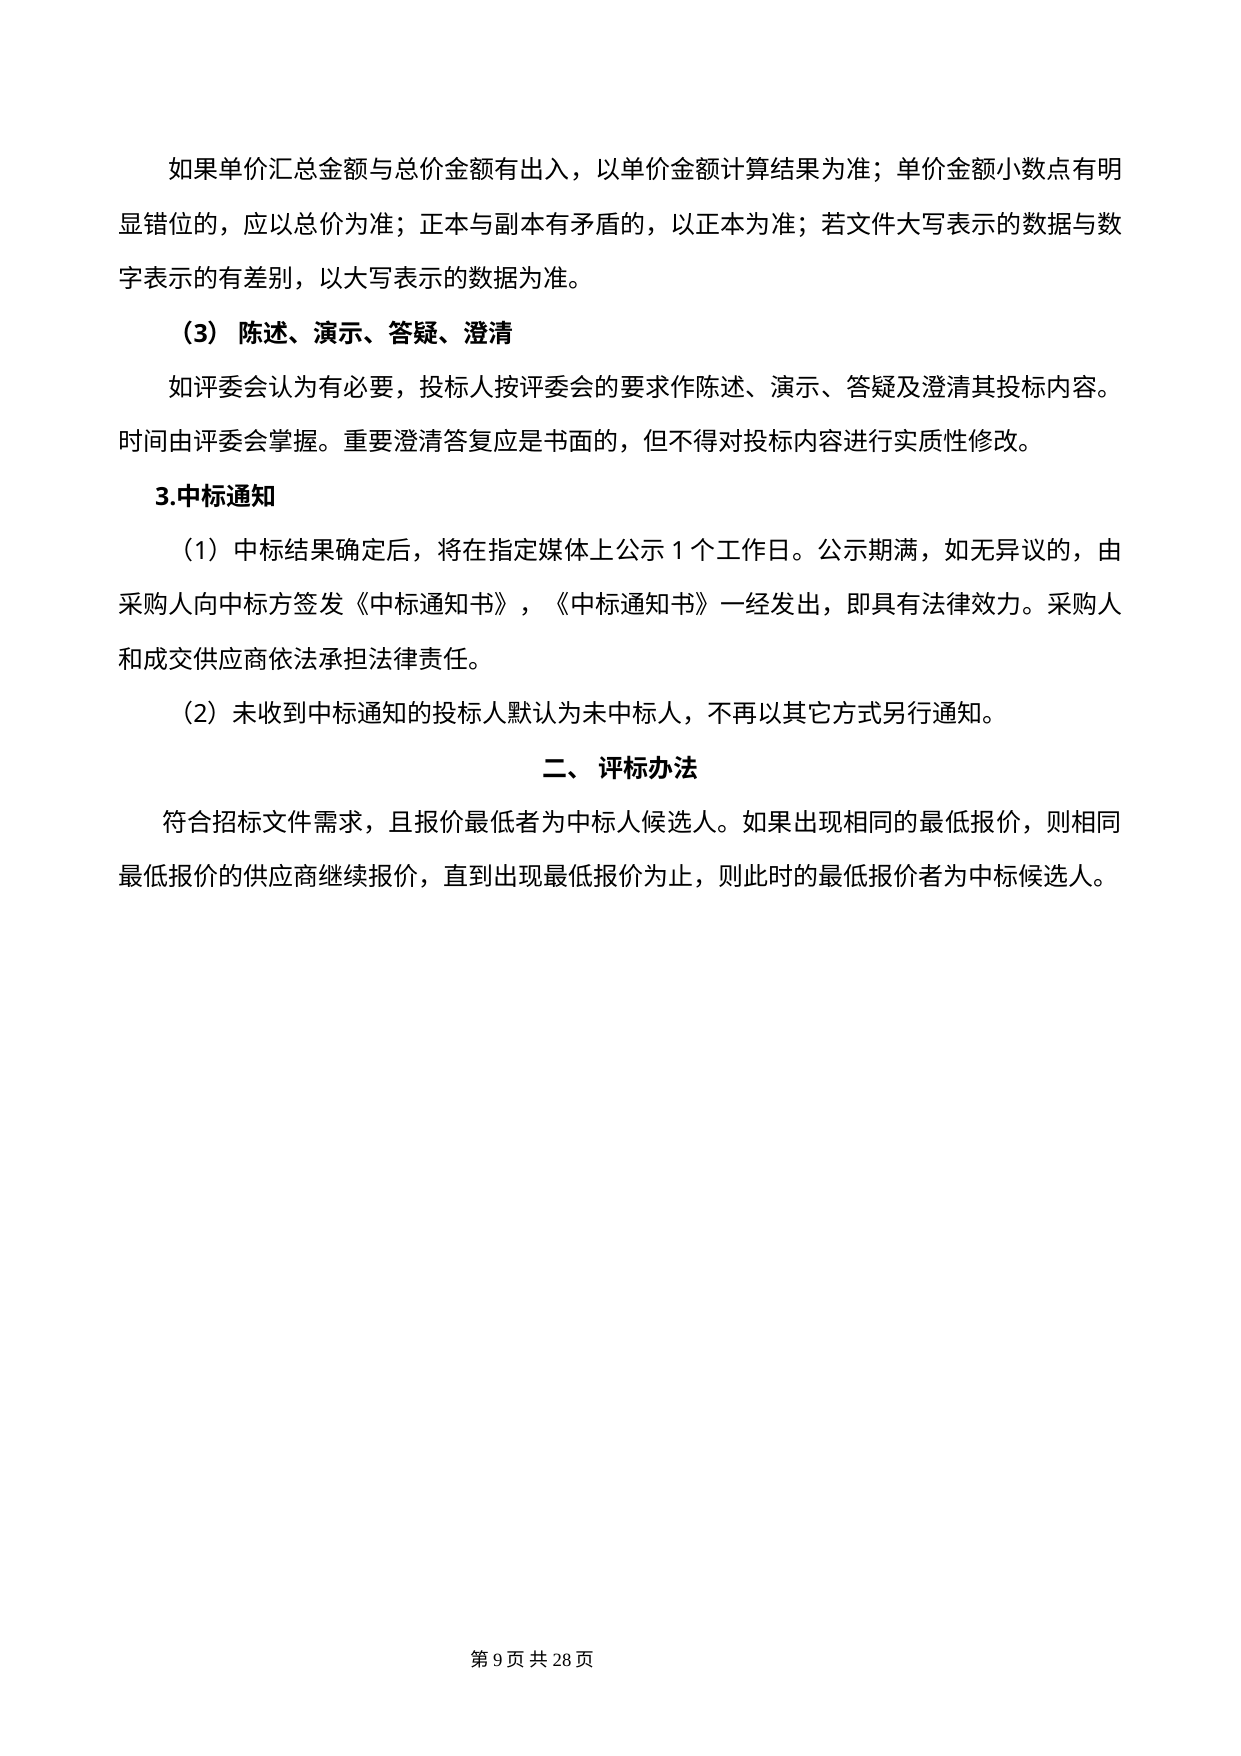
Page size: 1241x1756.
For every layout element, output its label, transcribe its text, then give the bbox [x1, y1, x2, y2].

text 如评委会认为有必要，投标人按评委会的要求作陈述、演示、答疑及澄清其投标内容。时间由评委会掌握。重要澄清答复应是书面的，但不得对投标内容进行实质性修改。 [118, 367, 1122, 458]
text （1）中标结果确定后，将在指定媒体上公示1个工作日。公示期满，如无异议的，由采购人向中标方签发《中标通知书》，《中标通知书》一经发出，即具有法律效力。采购人和成交供应商依法承担法律责任。 [118, 531, 1122, 676]
text 3.中标通知 [118, 476, 1122, 512]
text （2）未收到中标通知的投标人默认为未中标人，不再以其它方式另行通知。 [118, 694, 1122, 730]
text 符合招标文件需求，且报价最低者为中标人候选人。如果出现相同的最低报价，则相同最低报价的供应商继续报价，直到出现最低报价为止，则此时的最低报价者为中标候选人。 [118, 802, 1122, 893]
text 二、 评标办法 [118, 748, 1122, 784]
text （3） 陈述、演示、答疑、澄清 [118, 313, 1122, 349]
text 如果单价汇总金额与总价金额有出入，以单价金额计算结果为准；单价金额小数点有明显错位的，应以总价为准；正本与副本有矛盾的，以正本为准；若文件大写表示的数据与数字表示的有差别，以大写表示的数据为准。 [118, 150, 1122, 295]
